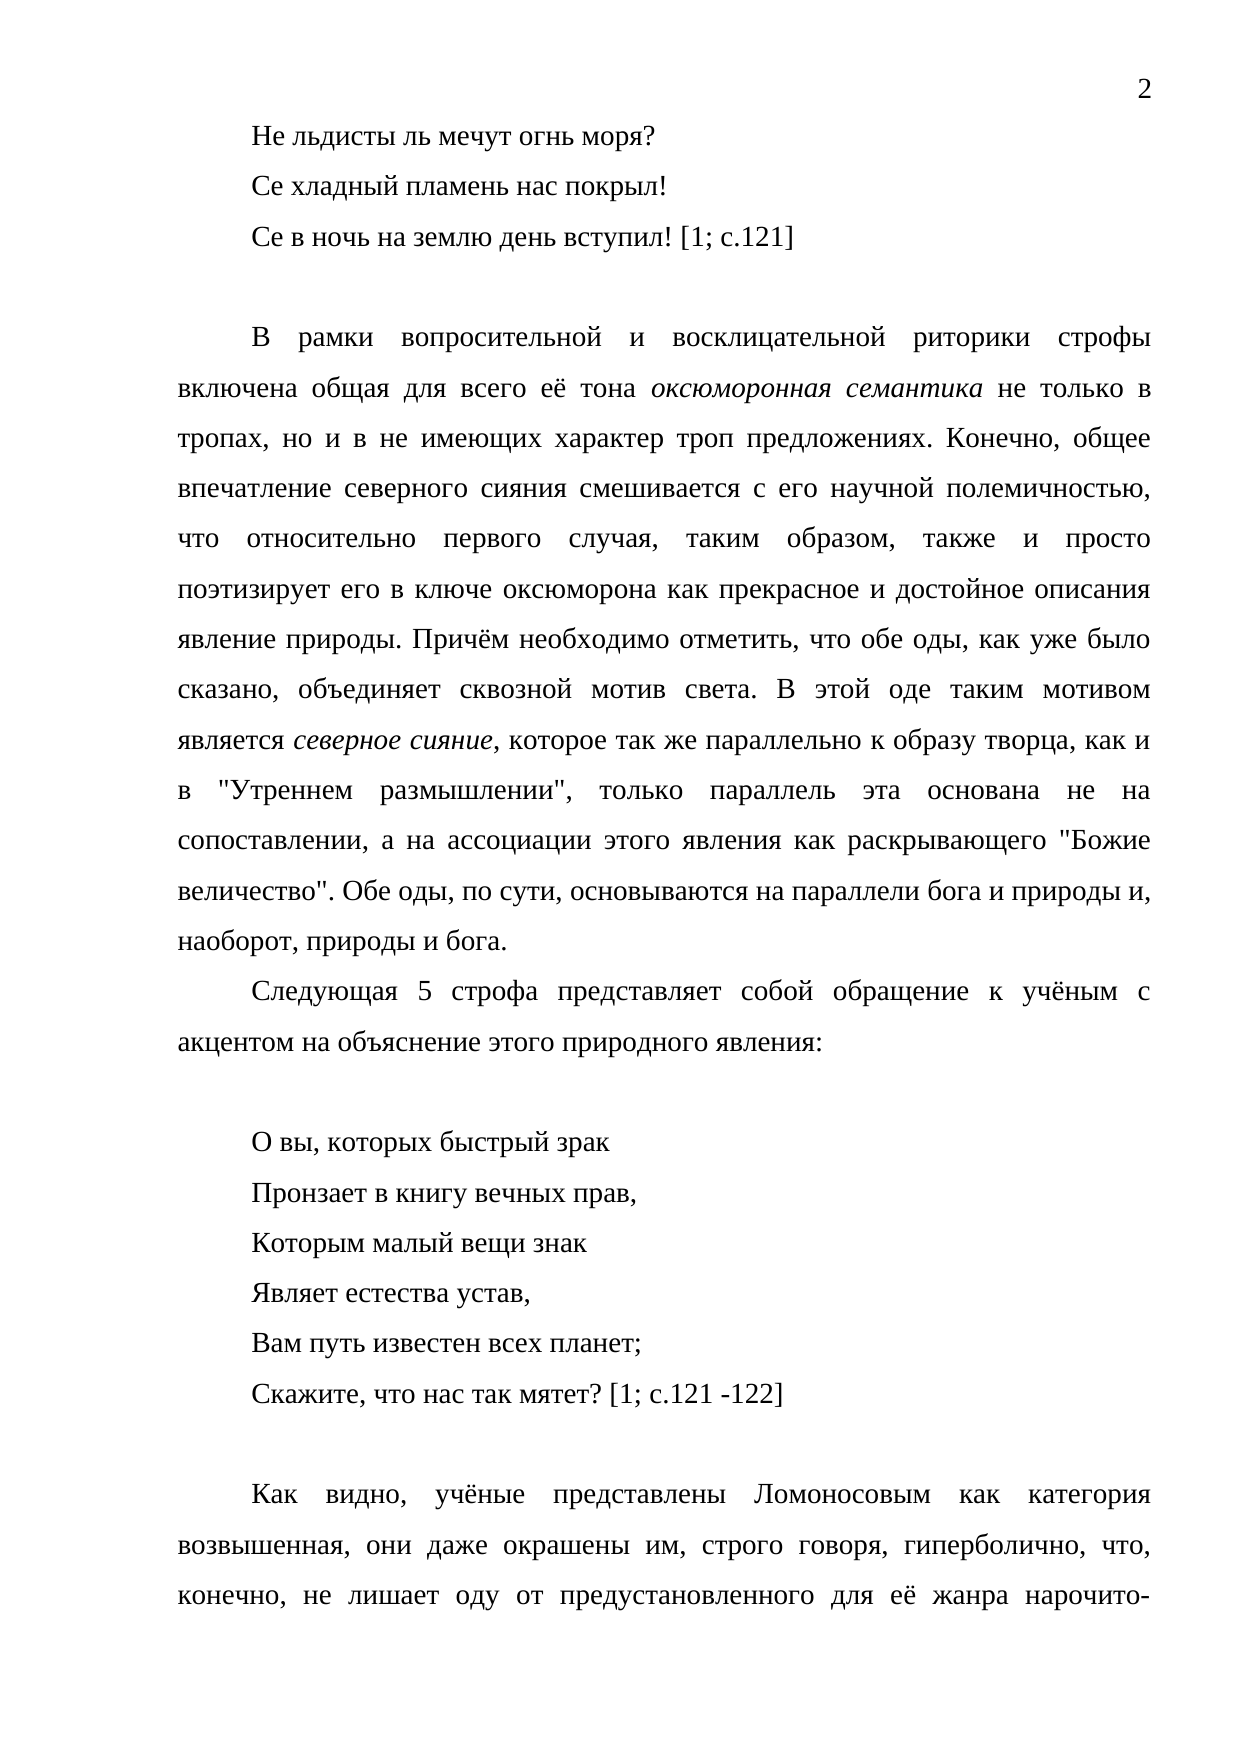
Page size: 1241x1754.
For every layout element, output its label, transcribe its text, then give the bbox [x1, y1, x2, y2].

text Которым малый вещи знак [177, 1225, 1152, 1258]
text Не льдисты ль мечут огнь моря? [177, 118, 1152, 152]
text Се в ночь на землю день вступил! [1; c.121] [177, 219, 1152, 252]
text О вы, которых быстрый зрак [177, 1124, 1152, 1158]
text Вам путь известен всех планет; [177, 1326, 1152, 1359]
text Пронзает в книгу вечных прав, [177, 1175, 1152, 1208]
text Являет естества устав, [177, 1275, 1152, 1309]
text Следующая 5 строфа представляет собой обращение к учёным с акцентом на объяснение этого природного явления: [177, 973, 1152, 1057]
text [177, 1477, 1152, 1611]
text Скажите, что нас так мятет? [1; c.121 -122] [177, 1376, 1152, 1409]
text В рамки вопросительной и восклицательной риторики строфы включена общая для всего её тона оксюморонная семантика не только в тропах, но и в не имеющих характер троп предложениях. Конечно, общее впечатление северного сияния смешивается с его научной полемичностью, что относительно первого случая, таким образом, также и просто поэтизирует его в ключе оксюморона как прекрасное и достойное описания явление природы. Причём необходимо отметить, что обе оды, как уже было сказано, объединяет сквозной мотив света. В этой оде таким мотивом является северное сияние, которое так же параллельно к образу творца, как и в "Утреннем размышлении", только параллель эта основана не на сопоставлении, а на ассоциации этого явления как раскрывающего "Божие величество". Обе оды, по сути, основываются на параллели бога и природы и, наоборот, природы и бога. [177, 319, 1152, 957]
text Се хладный пламень нас покрыл! [177, 168, 1152, 202]
